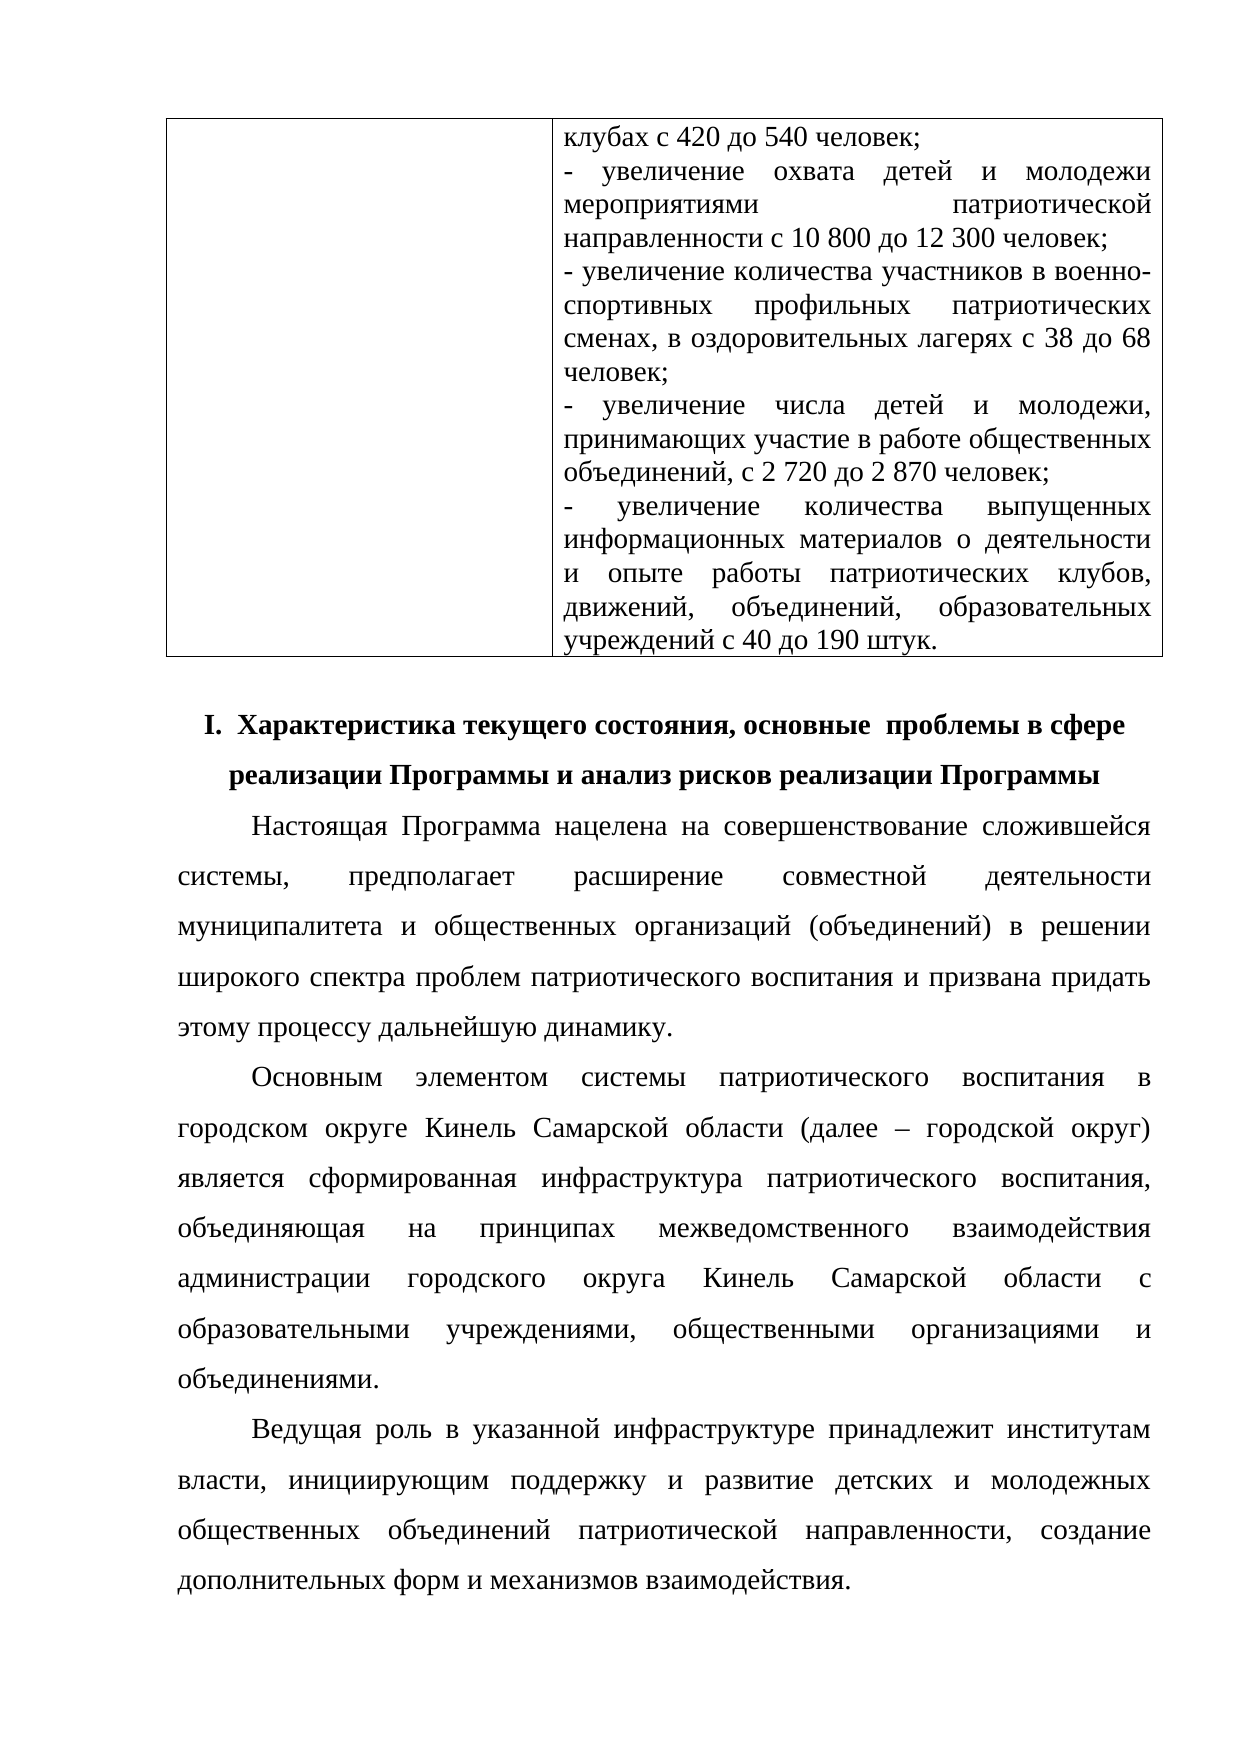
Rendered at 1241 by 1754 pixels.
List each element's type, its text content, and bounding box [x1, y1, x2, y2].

text Настоящая Программа нацелена на совершенствование сложившейся системы, предполагает расширение совместной деятельности муниципалитета и общественных организаций (объединений) в решении широкого спектра проблем патриотического воспитания и призвана придать этому процессу дальнейшую динамику. [177, 808, 1152, 1043]
text Основным элементом системы патриотического воспитания в городском округе Кинель Самарской области (далее – городской округ) является сформированная инфраструктура патриотического воспитания, объединяющая на принципах межведомственного взаимодействия администрации городского округа Кинель Самарской области с образовательными учреждениями, общественными организациями и объединениями. [177, 1059, 1152, 1395]
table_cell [167, 119, 552, 656]
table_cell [553, 119, 1162, 656]
text Ведущая роль в указанной инфраструктуре принадлежит институтам власти, инициирующим поддержку и развитие детских и молодежных общественных объединений патриотической направленности, создание дополнительных форм и механизмов взаимодействия. [177, 1412, 1152, 1596]
text I. Характеристика текущего состояния, основные проблемы в сфере реализации Программы и анализ рисков реализации Программы [177, 707, 1152, 791]
